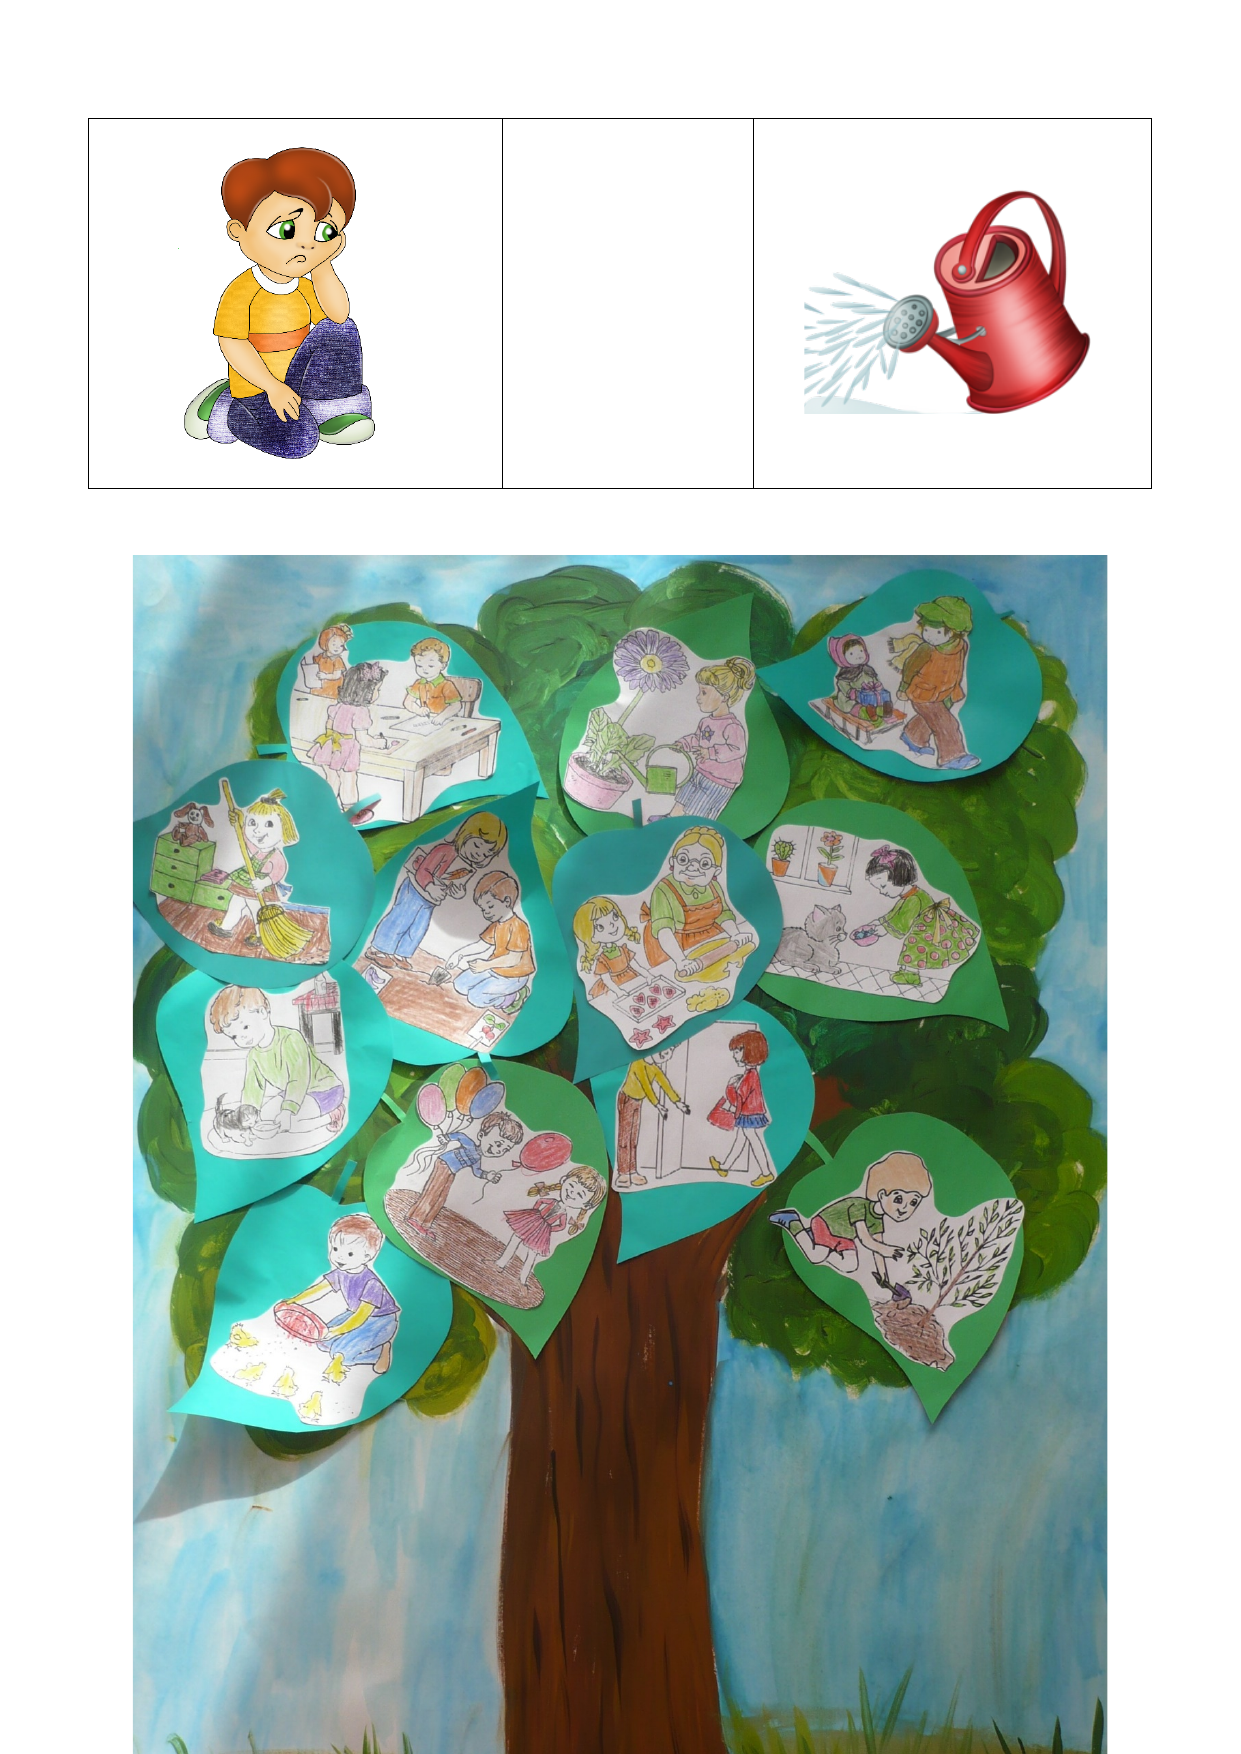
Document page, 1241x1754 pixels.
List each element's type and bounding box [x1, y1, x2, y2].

table_cell [89, 119, 502, 488]
table_cell [754, 119, 1151, 488]
picture [804, 185, 1096, 414]
picture [132, 555, 1108, 1754]
picture [178, 146, 380, 465]
